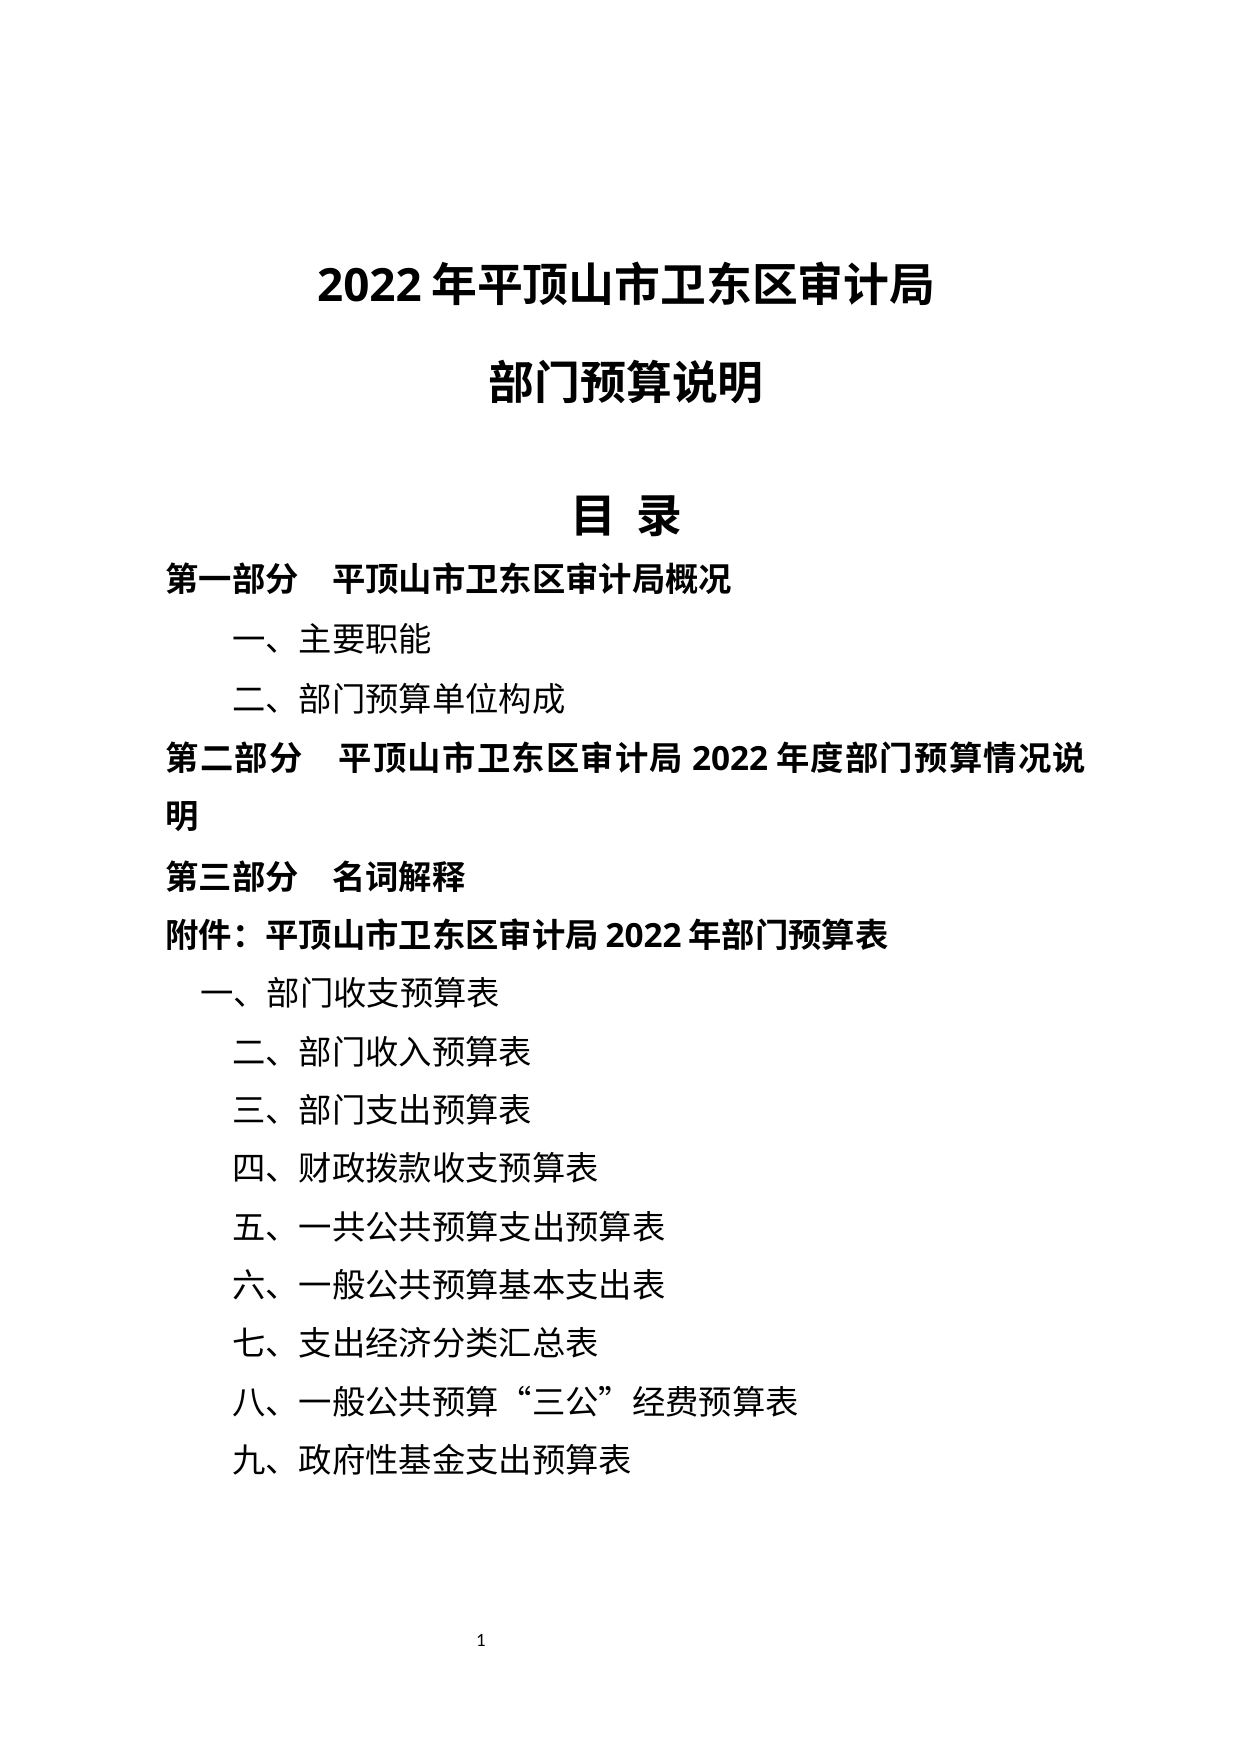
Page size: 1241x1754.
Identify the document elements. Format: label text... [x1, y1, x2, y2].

text 二、部门预算单位构成 [165, 663, 1087, 724]
text 九、政府性基金支出预算表 [165, 1424, 1087, 1482]
text 第一部分 平顶山市卫东区审计局概况 [165, 544, 1087, 603]
text 四、财政拨款收支预算表 [165, 1132, 1087, 1190]
text 六、一般公共预算基本支出表 [165, 1249, 1087, 1307]
text 三、部门支出预算表 [165, 1074, 1087, 1132]
text 一、主要职能 [165, 603, 1087, 663]
text 附件：平顶山市卫东区审计局2022年部门预算表 [165, 899, 1087, 957]
text 二、部门收入预算表 [165, 1015, 1087, 1074]
text 五、一共公共预算支出预算表 [165, 1190, 1087, 1249]
text 八、一般公共预算“三公”经费预算表 [165, 1365, 1087, 1424]
text 第二部分 平顶山市卫东区审计局2022年度部门预算情况说明 [165, 724, 1087, 840]
text 2022年平顶山市卫东区审计局 [165, 233, 1087, 330]
text 第三部分 名词解释 [165, 840, 1087, 899]
text 一、部门收支预算表 [165, 957, 1087, 1015]
text 七、支出经济分类汇总表 [165, 1307, 1087, 1365]
text 目 录 [165, 486, 1087, 544]
text 部门预算说明 [165, 330, 1087, 428]
